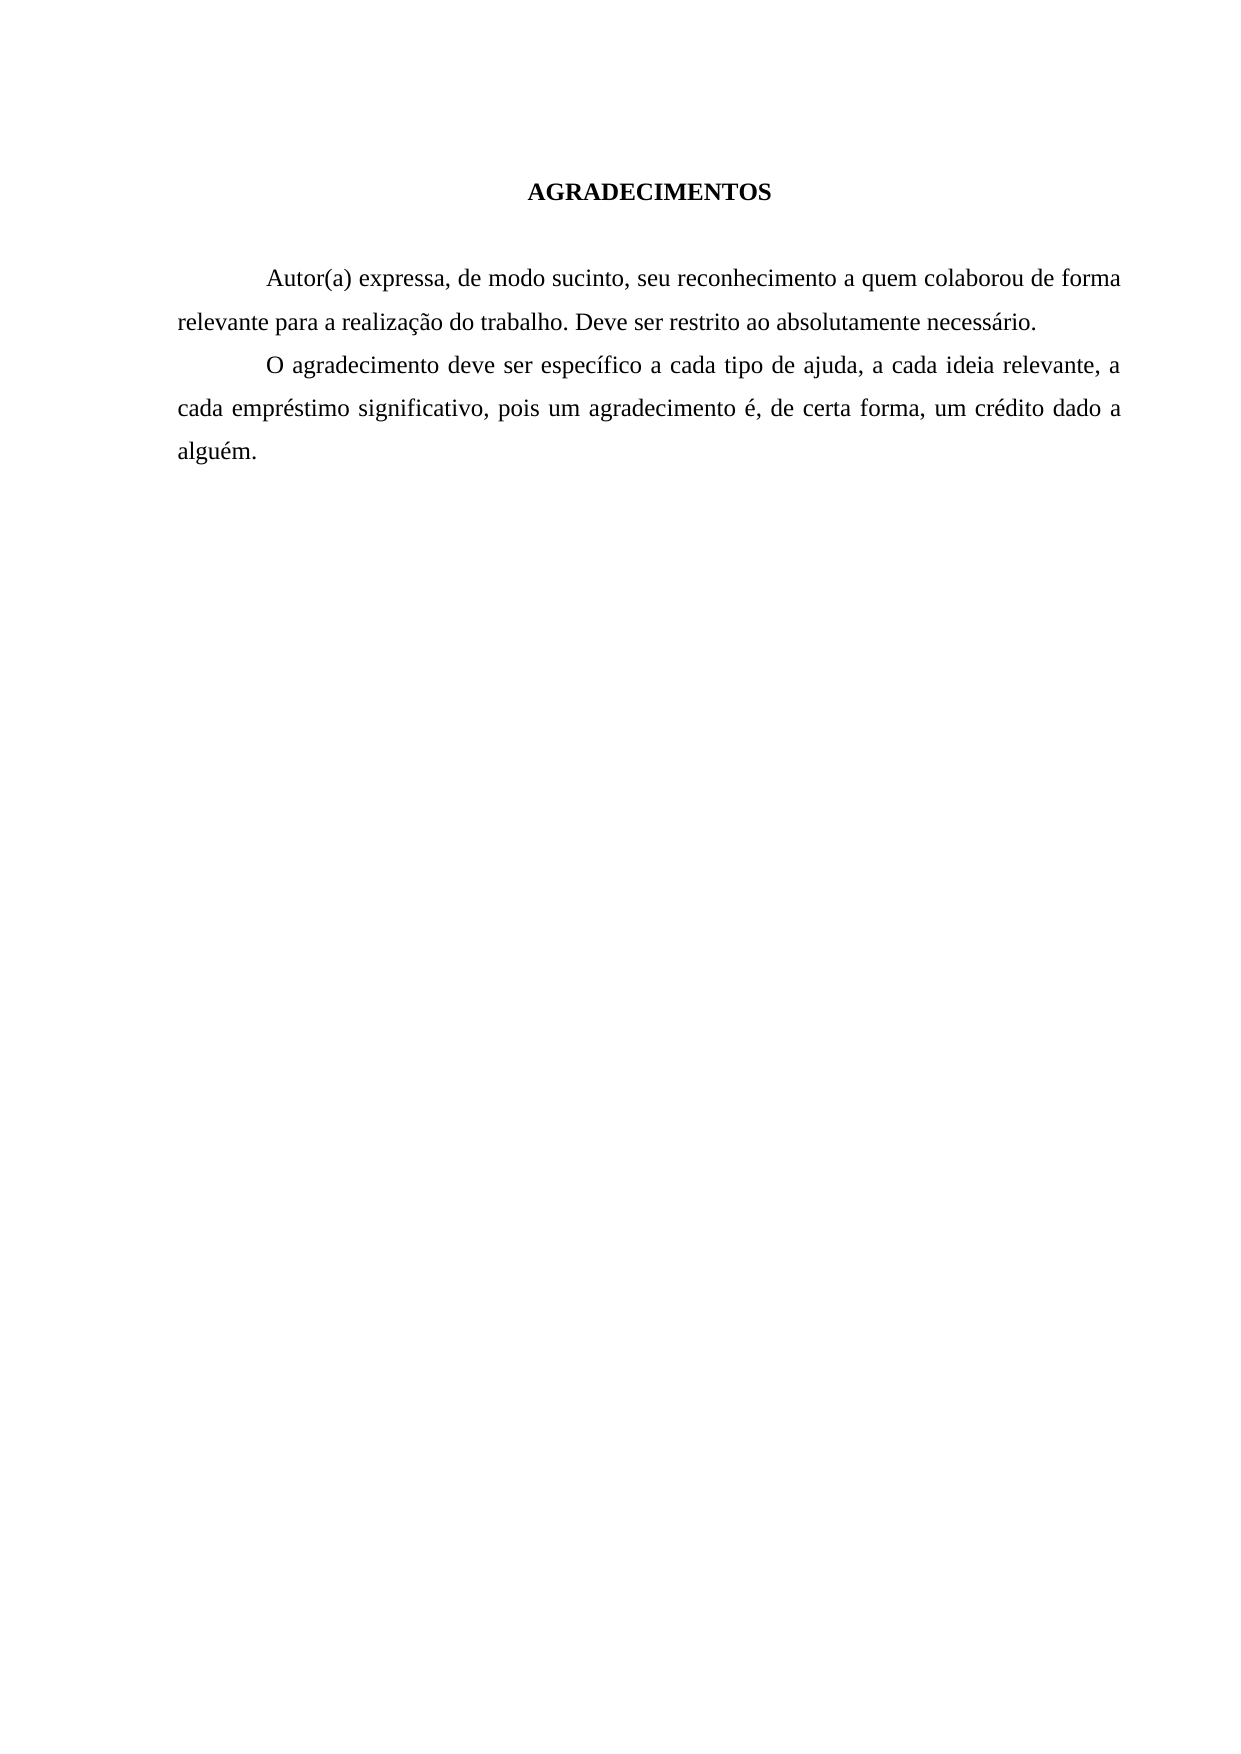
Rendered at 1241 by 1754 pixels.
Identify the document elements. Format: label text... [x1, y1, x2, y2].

text O agradecimento deve ser específico a cada tipo de ajuda, a cada ideia relevante, a cada empréstimo significativo, pois um agradecimento é, de certa forma, um crédito dado a alguém. [177, 350, 1122, 465]
text Autor(a) expressa, de modo sucinto, seu reconhecimento a quem colaborou de forma relevante para a realização do trabalho. Deve ser restrito ao absolutamente necessário. [177, 263, 1122, 335]
text AGRADECIMENTOS [177, 177, 1122, 206]
